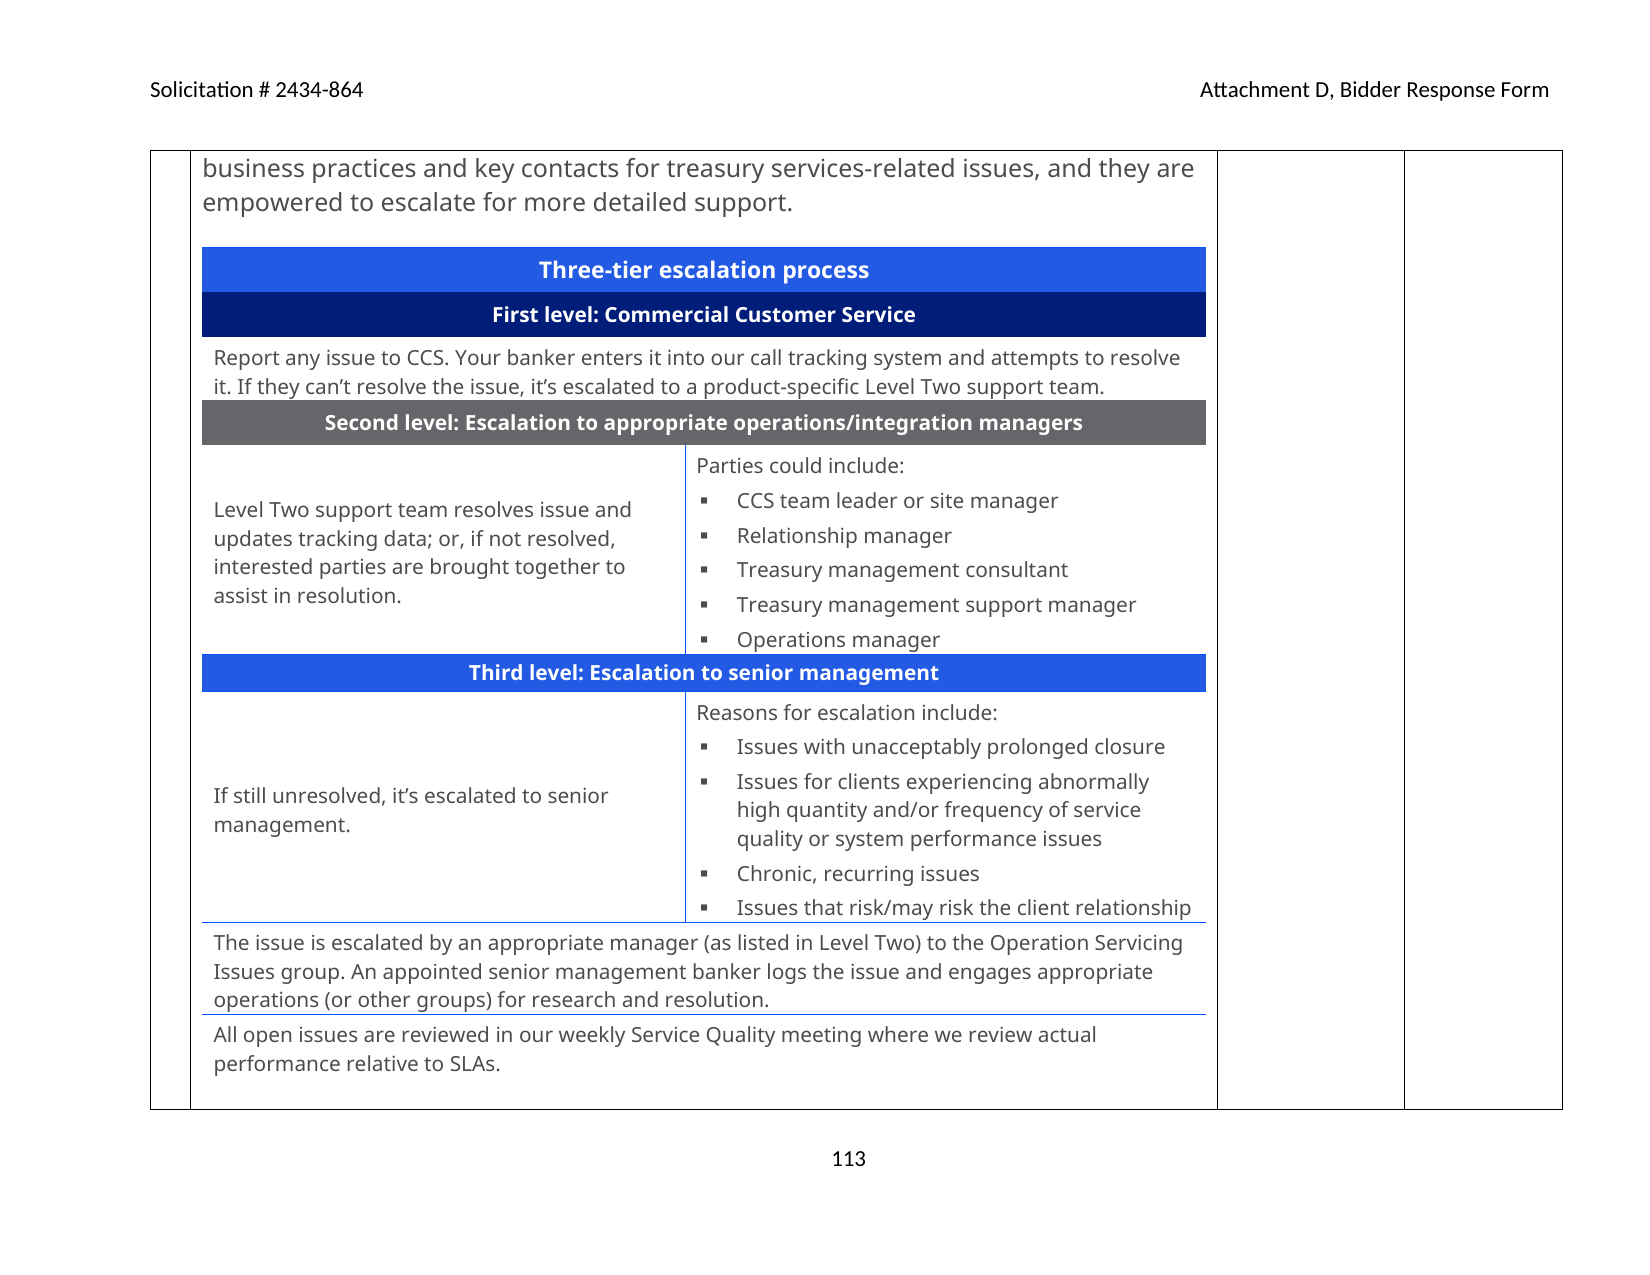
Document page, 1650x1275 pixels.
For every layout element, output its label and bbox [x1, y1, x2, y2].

table_cell [191, 151, 1217, 1109]
table_cell [1218, 151, 1404, 1109]
table_cell [1405, 151, 1562, 1109]
table_cell [151, 151, 190, 1109]
